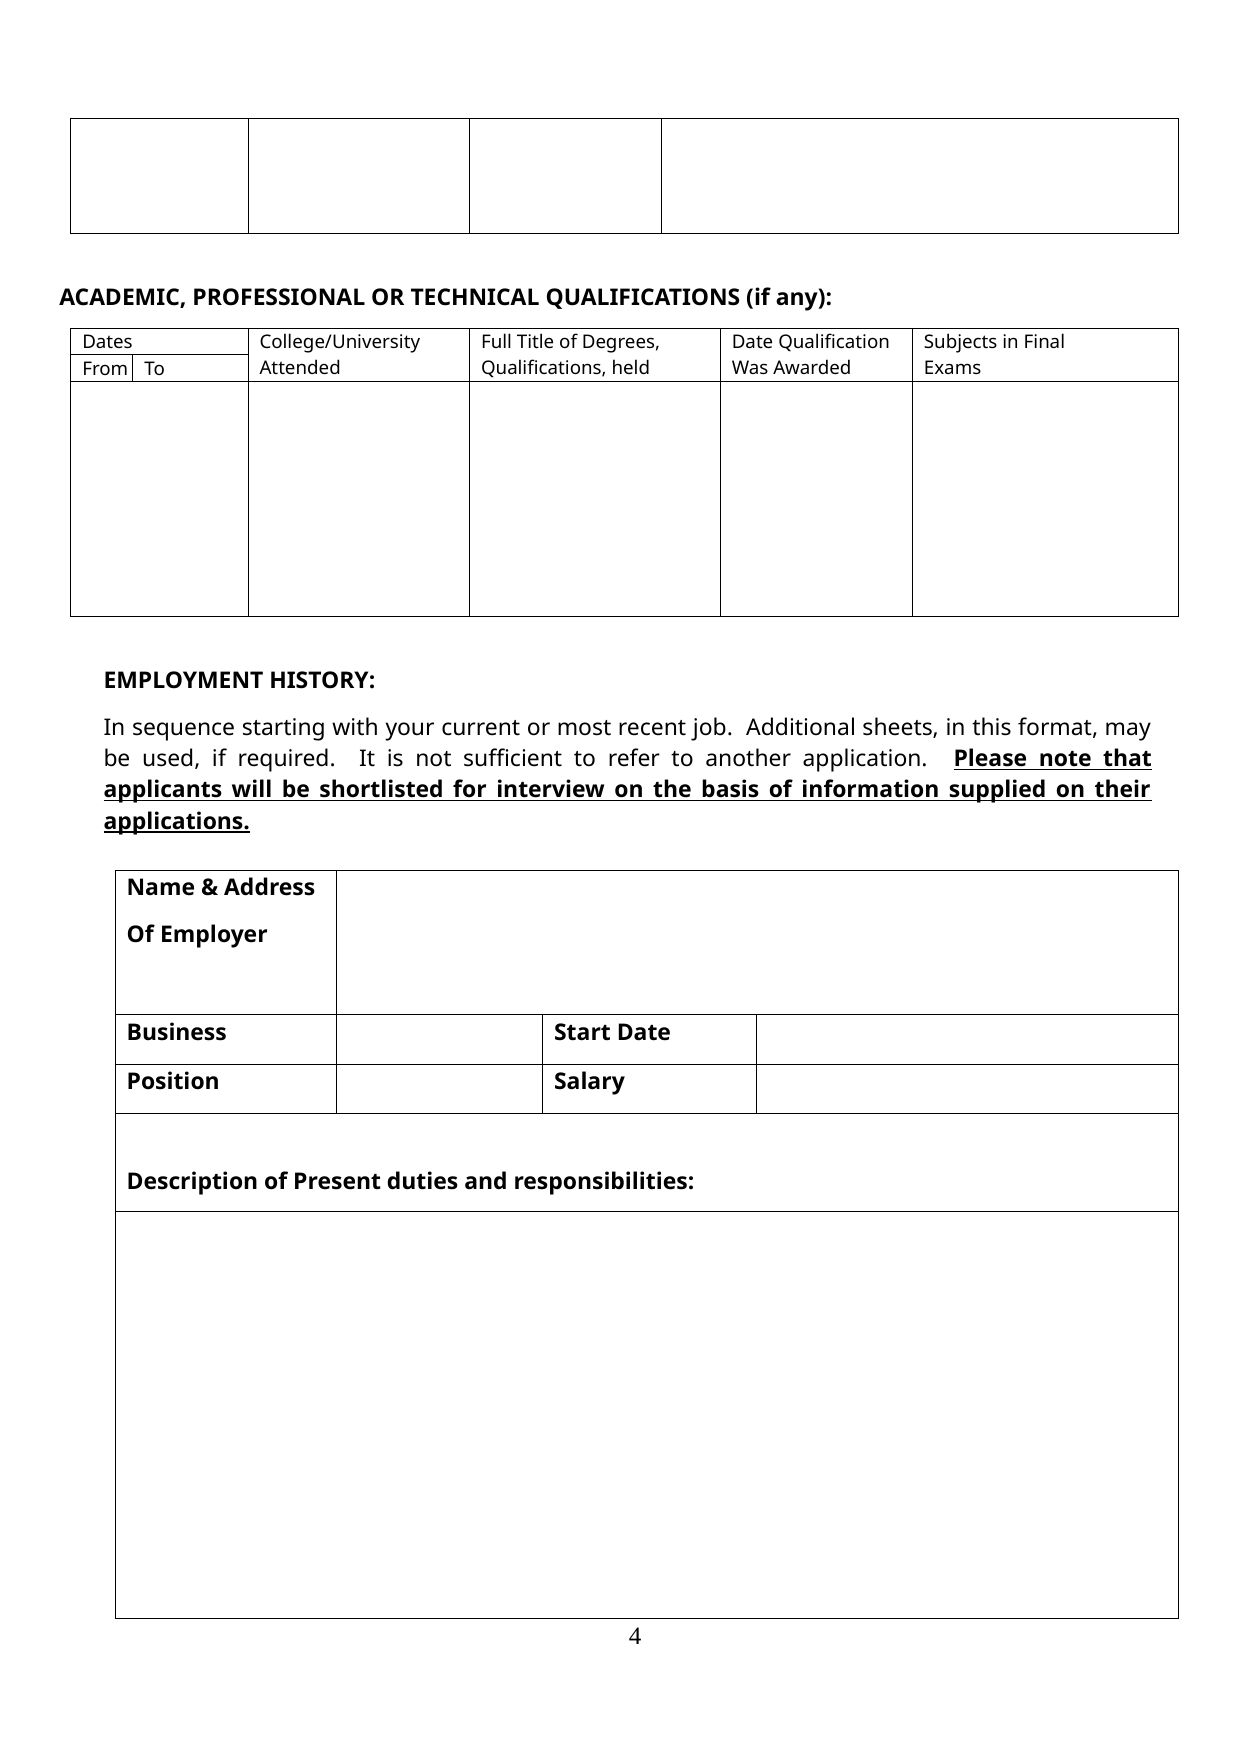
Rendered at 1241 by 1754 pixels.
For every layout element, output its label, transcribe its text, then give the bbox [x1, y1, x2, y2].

table_cell [71, 382, 248, 616]
table_cell Position [116, 1065, 336, 1113]
table_cell Start Date [543, 1015, 756, 1064]
text In sequence starting with your current or most recent job. Additional sheets, in this format, may be used, if required. It is not sufficient to refer to another application. Please note that applicants will be shortlisted for interview on the basis of information supplied on their applications. [103, 801, 1152, 836]
table_cell [249, 382, 469, 616]
text EMPLOYMENT HISTORY: [103, 664, 1231, 695]
table_cell [757, 1015, 1178, 1064]
table_cell [337, 1065, 542, 1113]
text In sequence starting with your current or most recent job. Additional sheets, in this format, may be used, if required. It is not sufficient to refer to another application. Please note that applicants will be shortlisted for interview on the basis of information supplied on their applications. [103, 711, 1152, 800]
table_cell [337, 1015, 542, 1064]
table_cell [116, 1212, 1178, 1617]
table_header Date Qualification Was Awarded [721, 329, 912, 381]
table_cell [470, 119, 661, 233]
table_cell Business [116, 1015, 336, 1064]
table_cell [721, 382, 912, 616]
table_header [337, 871, 1178, 1014]
table_cell [71, 119, 248, 233]
table_cell To [133, 355, 248, 381]
table_header Subjects in Final Exams [913, 329, 1178, 381]
table_cell Description of Present duties and responsibilities: [116, 1114, 1178, 1211]
table_cell [757, 1065, 1178, 1113]
table_header Name & Address Of Employer [116, 871, 336, 1014]
table_header Dates [71, 329, 248, 354]
table_cell Salary [543, 1065, 756, 1113]
table_cell From [71, 355, 132, 381]
table_header College/University Attended [249, 329, 469, 381]
table_cell [470, 382, 720, 616]
table_cell [662, 119, 1178, 233]
text ACADEMIC, PROFESSIONAL OR TECHNICAL QUALIFICATIONS (if any): [59, 281, 1231, 312]
table_header Full Title of Degrees, Qualifications, held [470, 329, 720, 381]
table_cell [913, 382, 1178, 616]
table_cell [249, 119, 469, 233]
